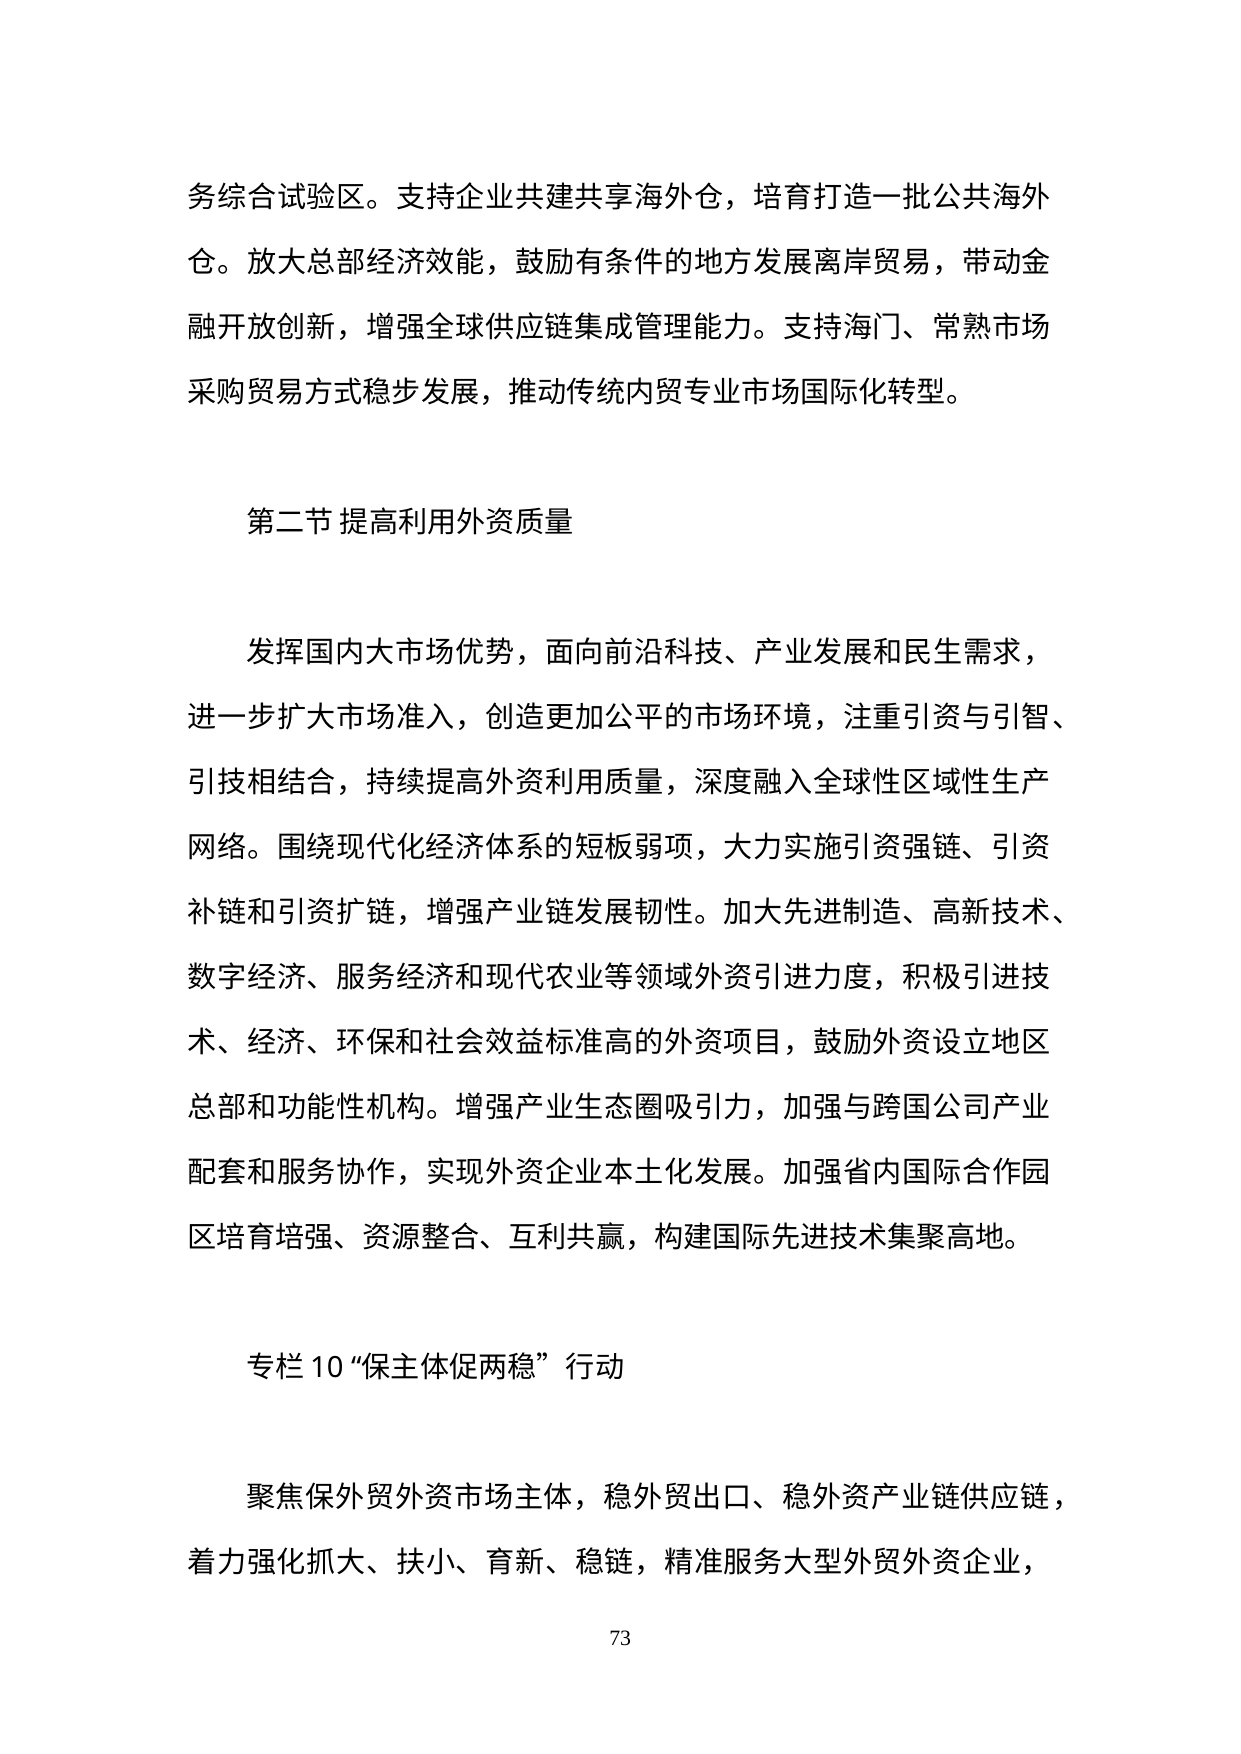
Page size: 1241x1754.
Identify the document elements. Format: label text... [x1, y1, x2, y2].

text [187, 162, 1053, 422]
text 专栏10 “保主体促两稳”行动 [187, 1332, 1053, 1397]
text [187, 1462, 1053, 1592]
text 发挥国内大市场优势，面向前沿科技、产业发展和民生需求，进一步扩大市场准入，创造更加公平的市场环境，注重引资与引智、引技相结合，持续提高外资利用质量，深度融入全球性区域性生产网络。围绕现代化经济体系的短板弱项，大力实施引资强链、引资补链和引资扩链，增强产业链发展韧性。加大先进制造、高新技术、数字经济、服务经济和现代农业等领域外资引进力度，积极引进技术、经济、环保和社会效益标准高的外资项目，鼓励外资设立地区总部和功能性机构。增强产业生态圈吸引力，加强与跨国公司产业配套和服务协作，实现外资企业本土化发展。加强省内国际合作园区培育培强、资源整合、互利共赢，构建国际先进技术集聚高地。 [187, 617, 1053, 1267]
text 第二节 提高利用外资质量 [187, 487, 1053, 552]
